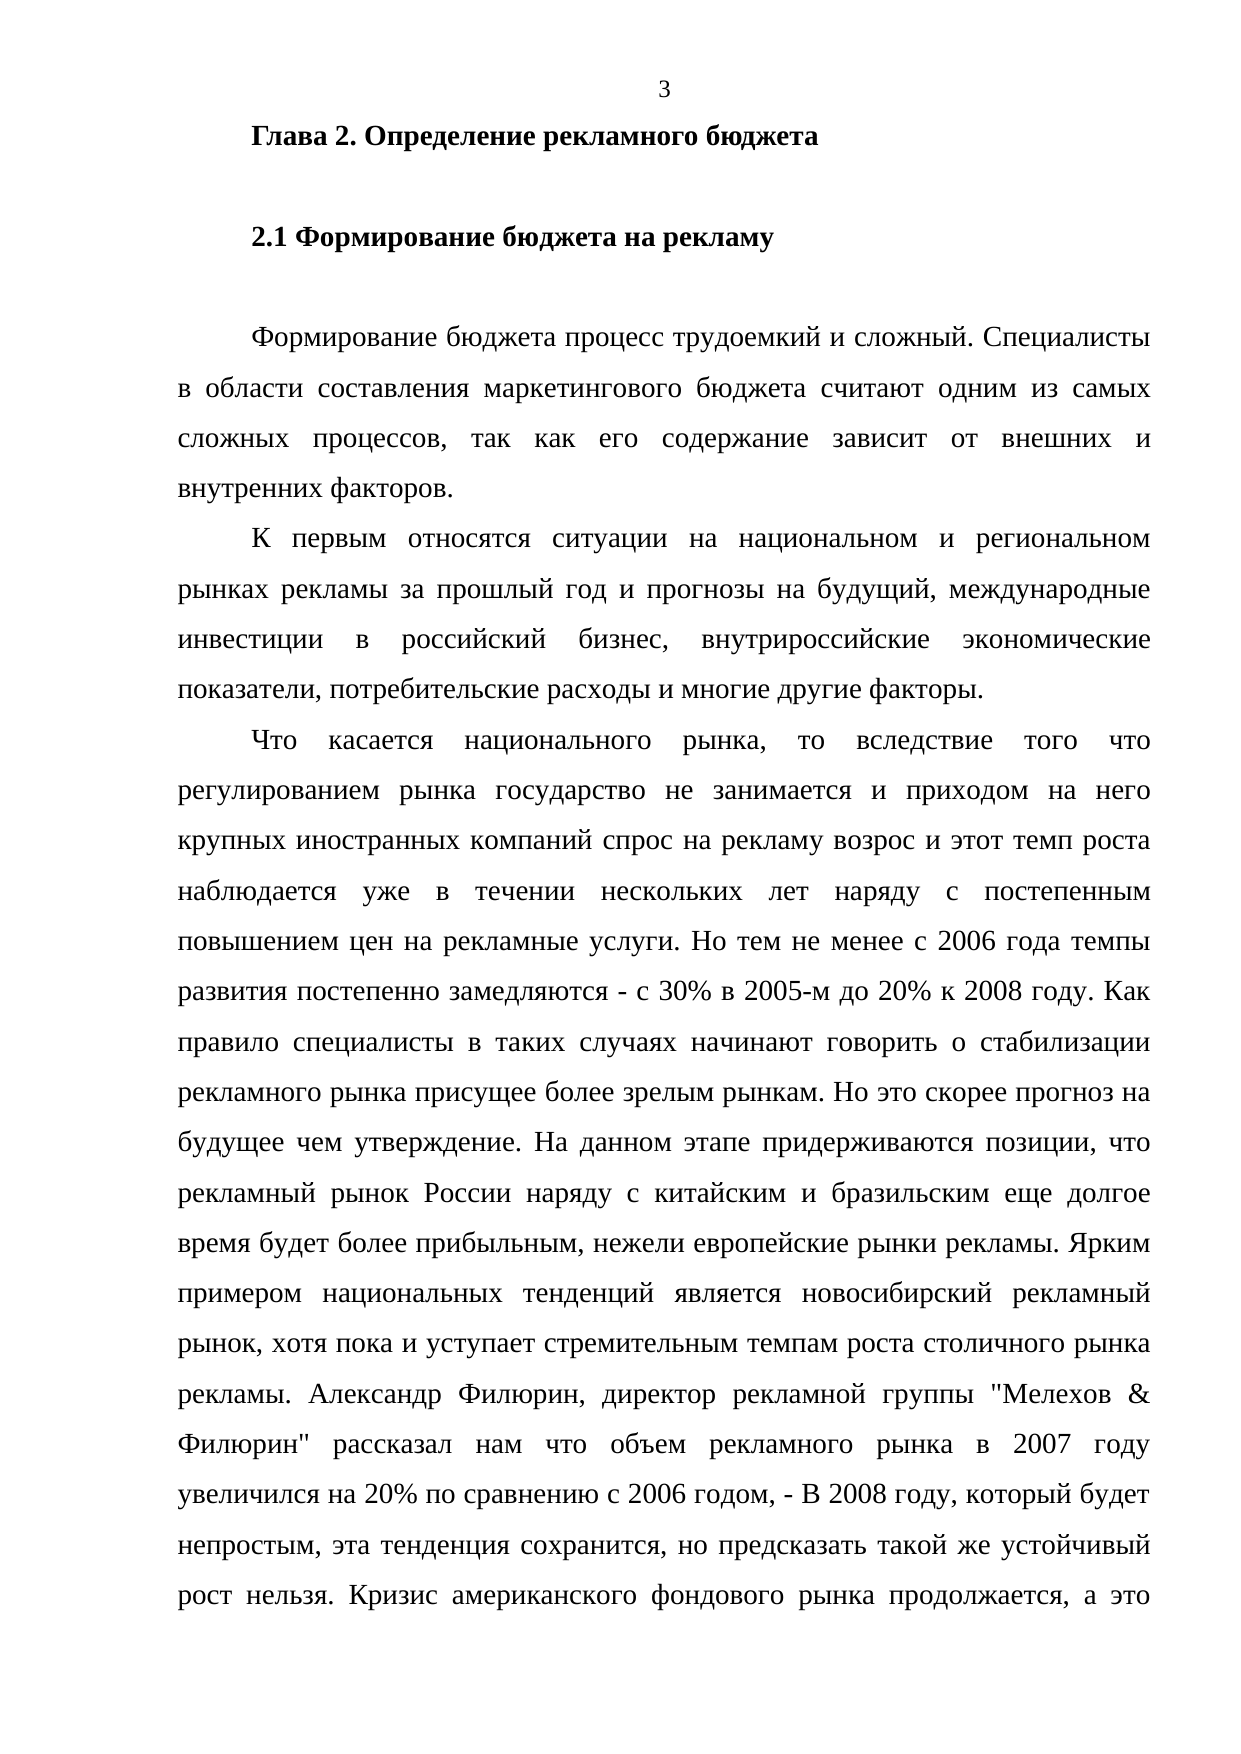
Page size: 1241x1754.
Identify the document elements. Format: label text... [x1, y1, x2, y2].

text К первым относятся ситуации на национальном и региональном рынках рекламы за прошлый год и прогнозы на будущий, международные инвестиции в российский бизнес, внутрироссийские экономические показатели, потребительские расходы и многие другие факторы. [177, 521, 1152, 705]
subtitle 2.1 Формирование бюджета на рекламу [177, 219, 1152, 252]
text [177, 722, 1152, 1611]
text Формирование бюджета процесс трудоемкий и сложный. Специалисты в области составления маркетингового бюджета считают одним из самых сложных процессов, так как его содержание зависит от внешних и внутренних факторов. [177, 319, 1152, 504]
subtitle Глава 2. Определение рекламного бюджета [177, 118, 1152, 152]
